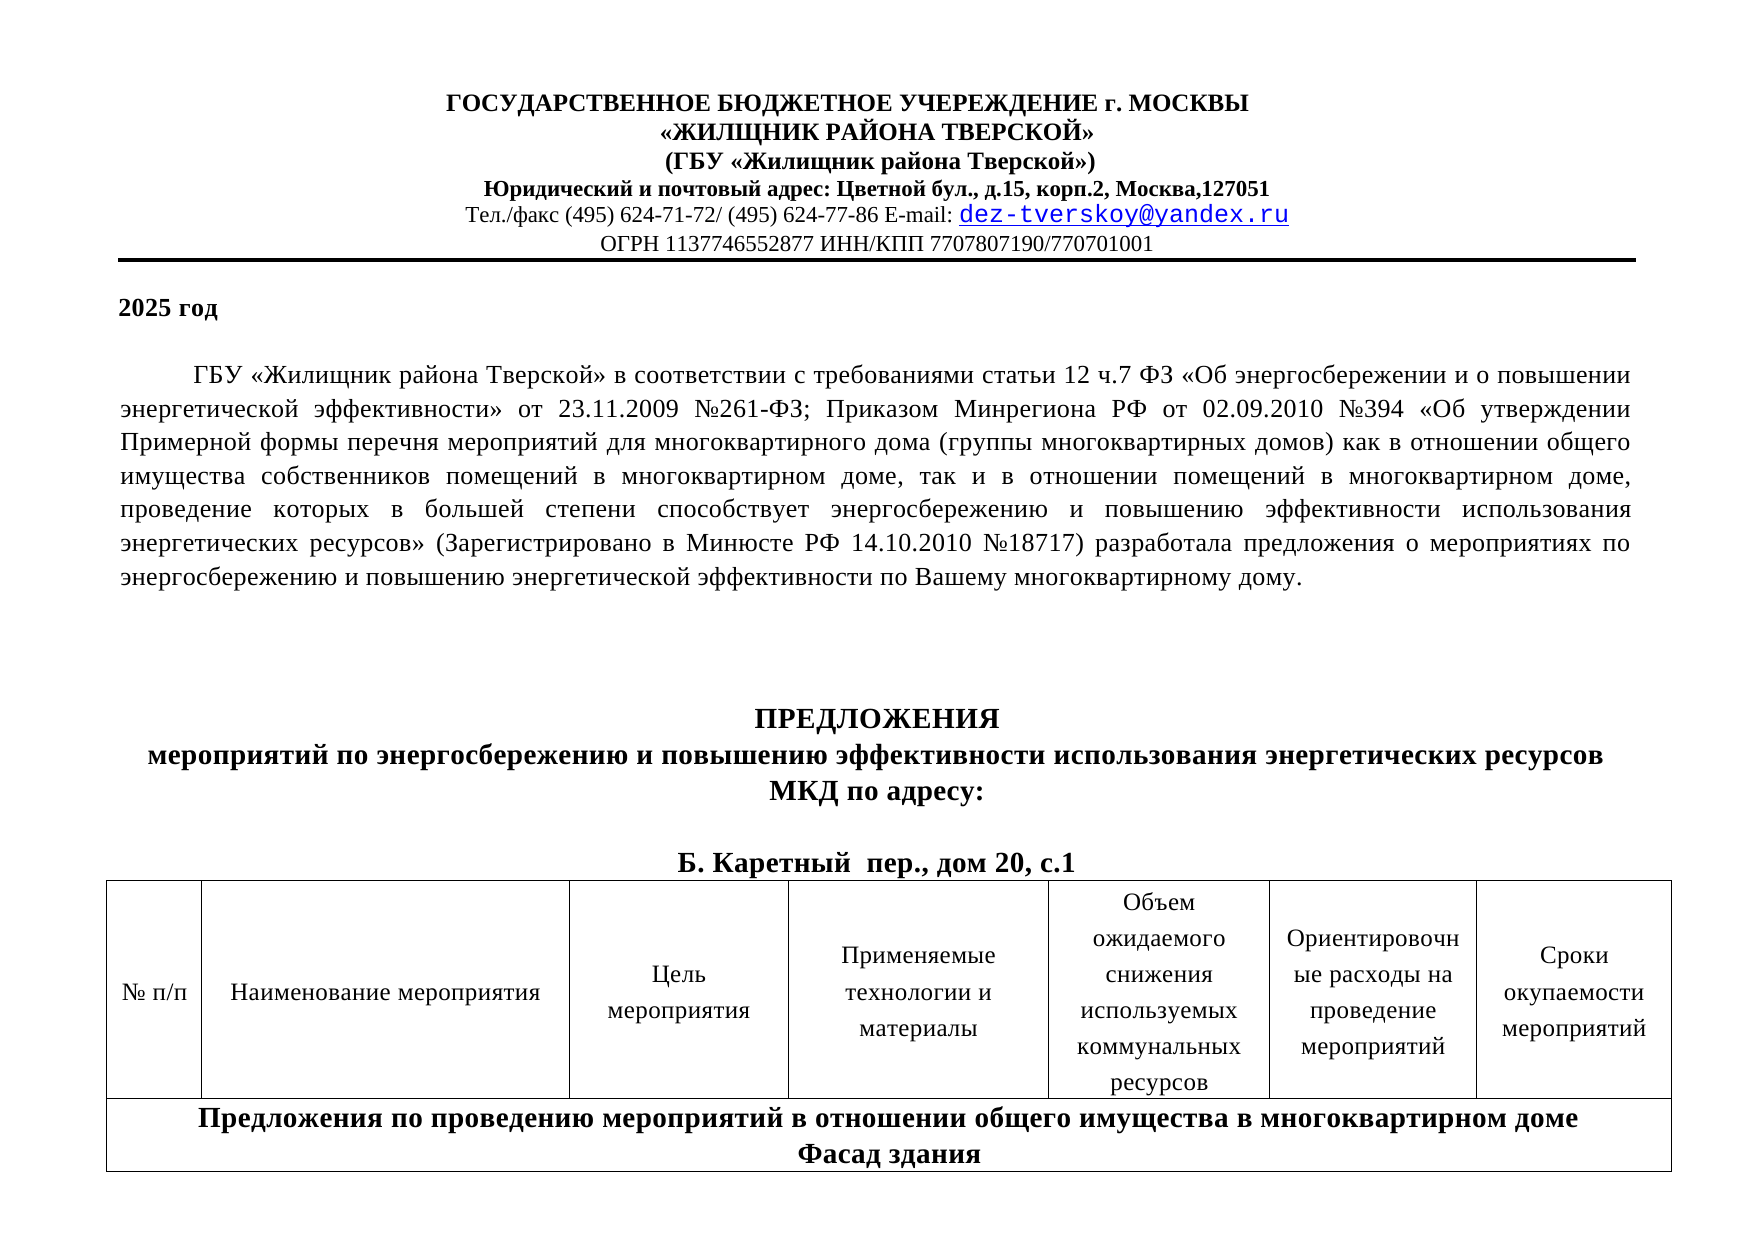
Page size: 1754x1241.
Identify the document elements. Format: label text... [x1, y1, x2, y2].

text 2025 год [118, 290, 1634, 323]
table_header Цель мероприятия [570, 881, 788, 1097]
text ОГРН 1137746552877 ИНН/КПП 7707807190/770701001 [118, 230, 1636, 258]
table_header Ориентировочные расходы на проведение мероприятий [1270, 881, 1476, 1097]
table_header Наименование мероприятия [202, 881, 569, 1097]
text ПРЕДЛОЖЕНИЯ [118, 700, 1636, 736]
text ГБУ «Жилищник района Тверской» в соответствии с требованиями статьи 12 ч.7 ФЗ «Об энергосбережении и о повышении энергетической эффективности» от 23.11.2009 №261-ФЗ; Приказом Минрегиона РФ от 02.09.2010 №394 «Об утверждении Примерной формы перечня мероприятий для многоквартирного дома (группы многоквартирных домов) как в отношении общего имущества собственников помещений в многоквартирном доме, так и в отношении помещений в многоквартирном доме, проведение которых в большей степени способствует энергосбережению и повышению эффективности использования энергетических ресурсов» (Зарегистрировано в Минюсте РФ 14.10.2010 №18717) разработала предложения о мероприятиях по энергосбережению и повышению энергетической эффективности по Вашему многоквартирному дому. [120, 357, 1634, 592]
text мероприятий по энергосбережению и повышению эффективности использования энергетических ресурсов МКД по адресу: [118, 736, 1636, 808]
table_header Объем ожидаемого снижения используемых коммунальных ресурсов [1049, 881, 1269, 1097]
text Б. Каретный пер., дом 20, с.1 [118, 844, 1636, 880]
table_header Применяемые технологии и материалы [789, 881, 1048, 1097]
text ГОСУДАРСТВЕННОЕ БЮДЖЕТНОЕ УЧЕРЕЖДЕНИЕ г. МОСКВЫ [59, 88, 1636, 117]
table_cell Предложения по проведению мероприятий в отношении общего имущества в многоквартирном доме Фасад здания [107, 1099, 1671, 1171]
text (ГБУ «Жилищник района Тверской») [118, 146, 1636, 175]
table_header Сроки окупаемости мероприятий [1477, 881, 1671, 1097]
text Юридический и почтовый адрес: Цветной бул., д.15, корп.2, Москва,127051 [118, 175, 1636, 201]
table_header № п/п [107, 881, 201, 1097]
text Тел./факс (495) 624-71-72/ (495) 624-77-86 E-mail: dez-tverskoy@yandex.ru [118, 201, 1636, 230]
text «ЖИЛЩНИК РАЙОНА ТВЕРСКОЙ» [118, 117, 1636, 146]
